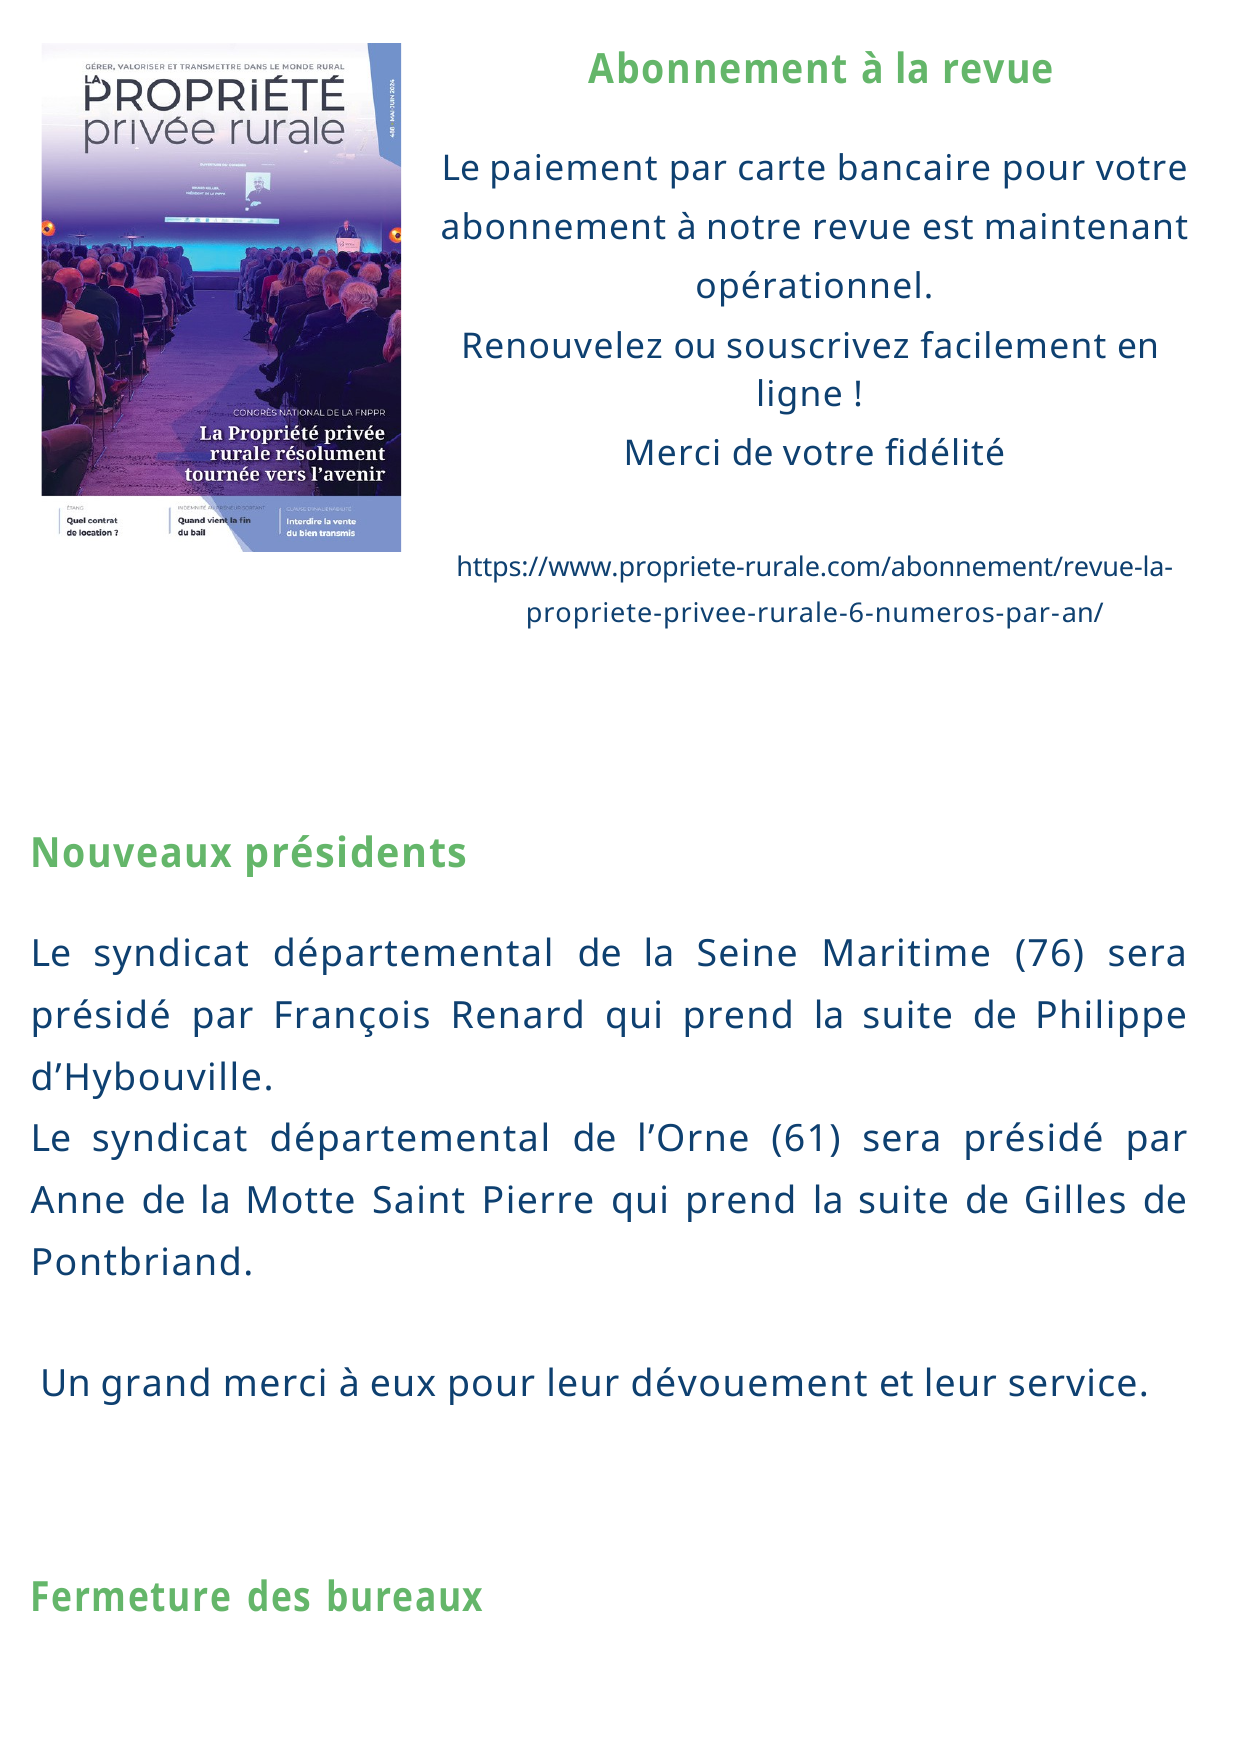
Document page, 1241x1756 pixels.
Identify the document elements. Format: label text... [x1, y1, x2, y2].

text https://www.propriete-rurale.com/abonnement/revue-la- propriete-privee-rurale-6-numeros-par-an/ [452, 548, 1177, 630]
text Un grand merci à eux pour leur dévouement et leur service. [40, 1357, 1211, 1408]
text Merci de votre fidélité [418, 427, 1211, 475]
picture [41, 43, 402, 552]
subtitle Nouveaux présidents [30, 823, 1211, 879]
subtitle Abonnement à la revue [588, 39, 1211, 96]
subtitle Fermeture des bureaux [30, 1566, 1211, 1623]
text Renouvelez ou souscrivez facilement en ligne ! [418, 320, 1202, 417]
text Le syndicat départemental de l’Orne (61) sera présidé par Anne de la Motte Saint Pierre qui prend la suite de Gilles de Pontbriand. [30, 1112, 1187, 1286]
text Le paiement par carte bancaire pour votre abonnement à notre revue est maintenant opérationnel. [418, 142, 1211, 309]
text Le syndicat départemental de la Seine Maritime (76) sera présidé par François Renard qui prend la suite de Philippe d’Hybouville. [30, 927, 1187, 1101]
